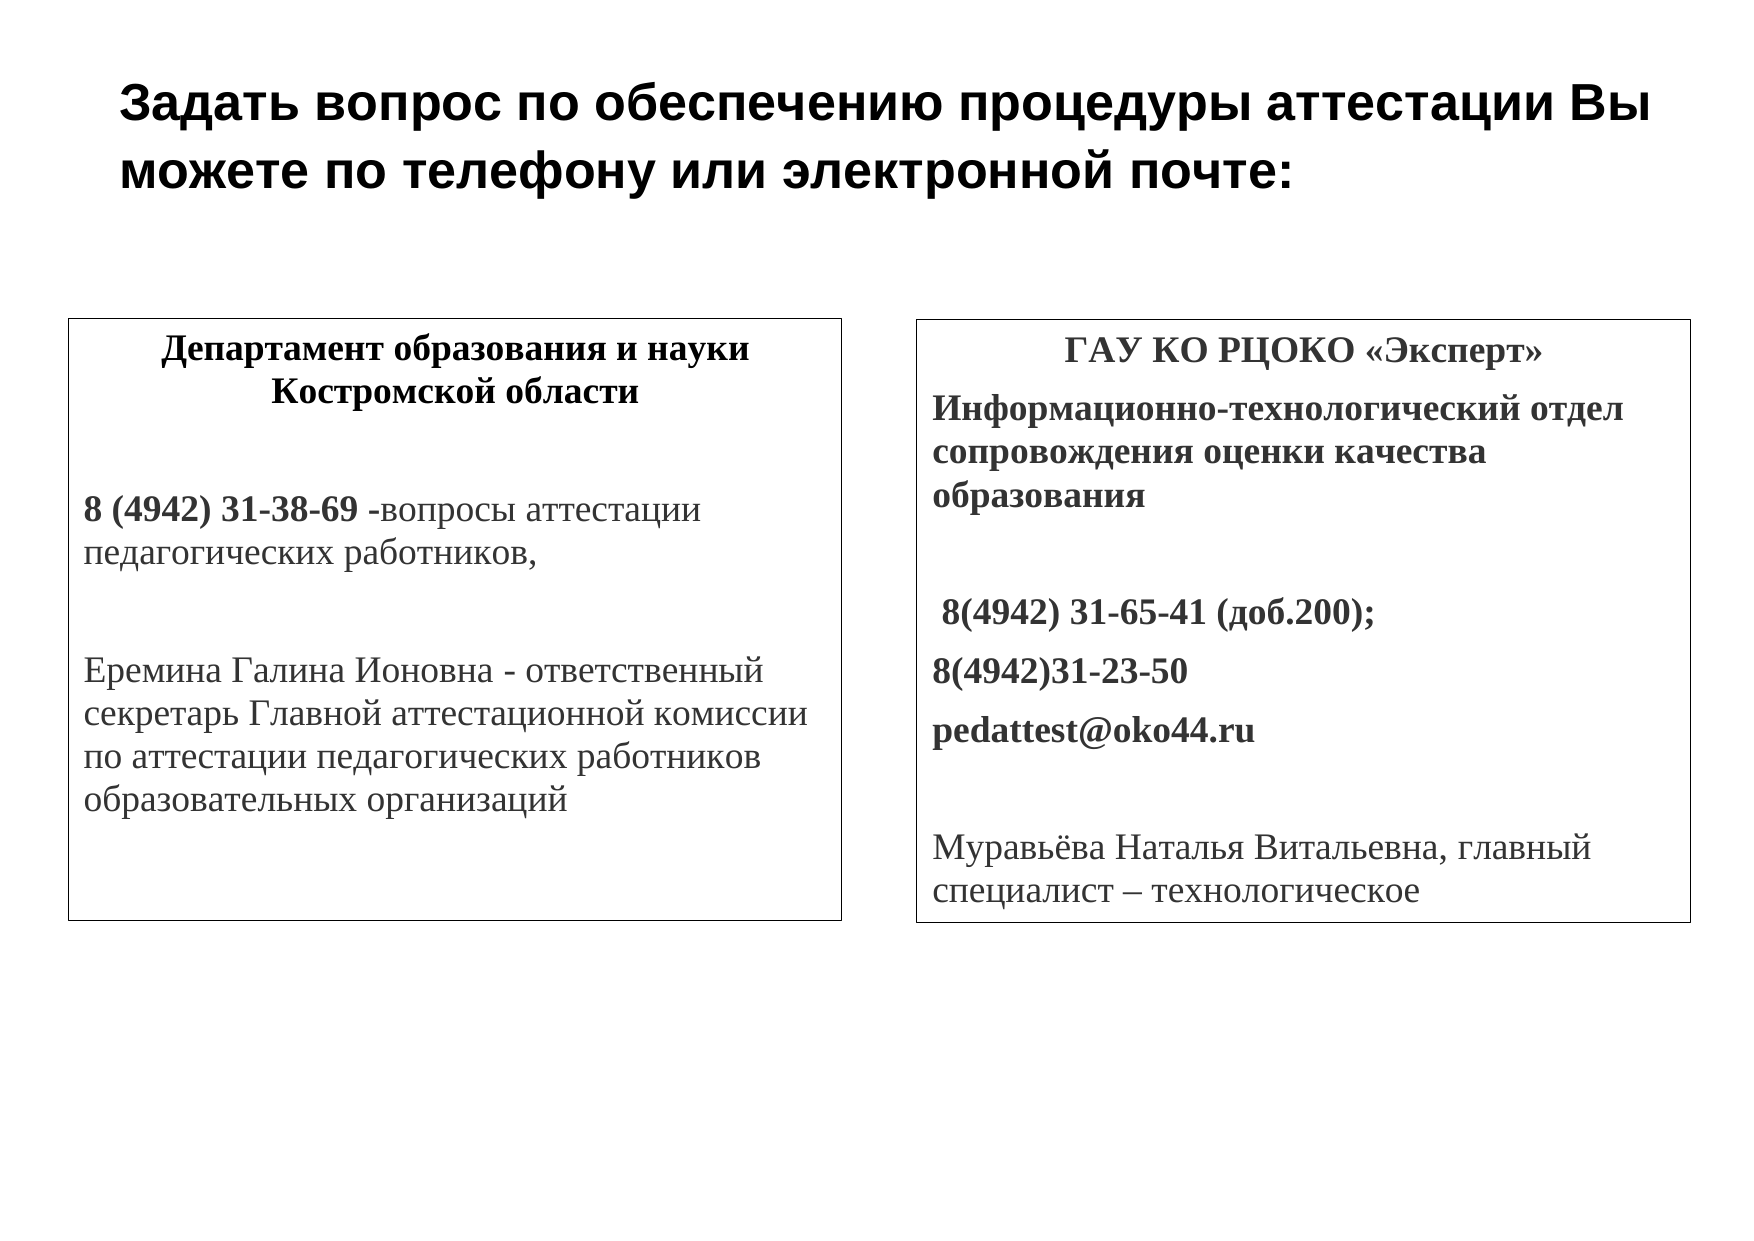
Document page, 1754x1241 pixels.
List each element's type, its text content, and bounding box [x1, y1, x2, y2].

text Задать вопрос по обеспечению процедуры аттестации Вы можете по телефону или электронной почте: [119, 66, 1679, 202]
